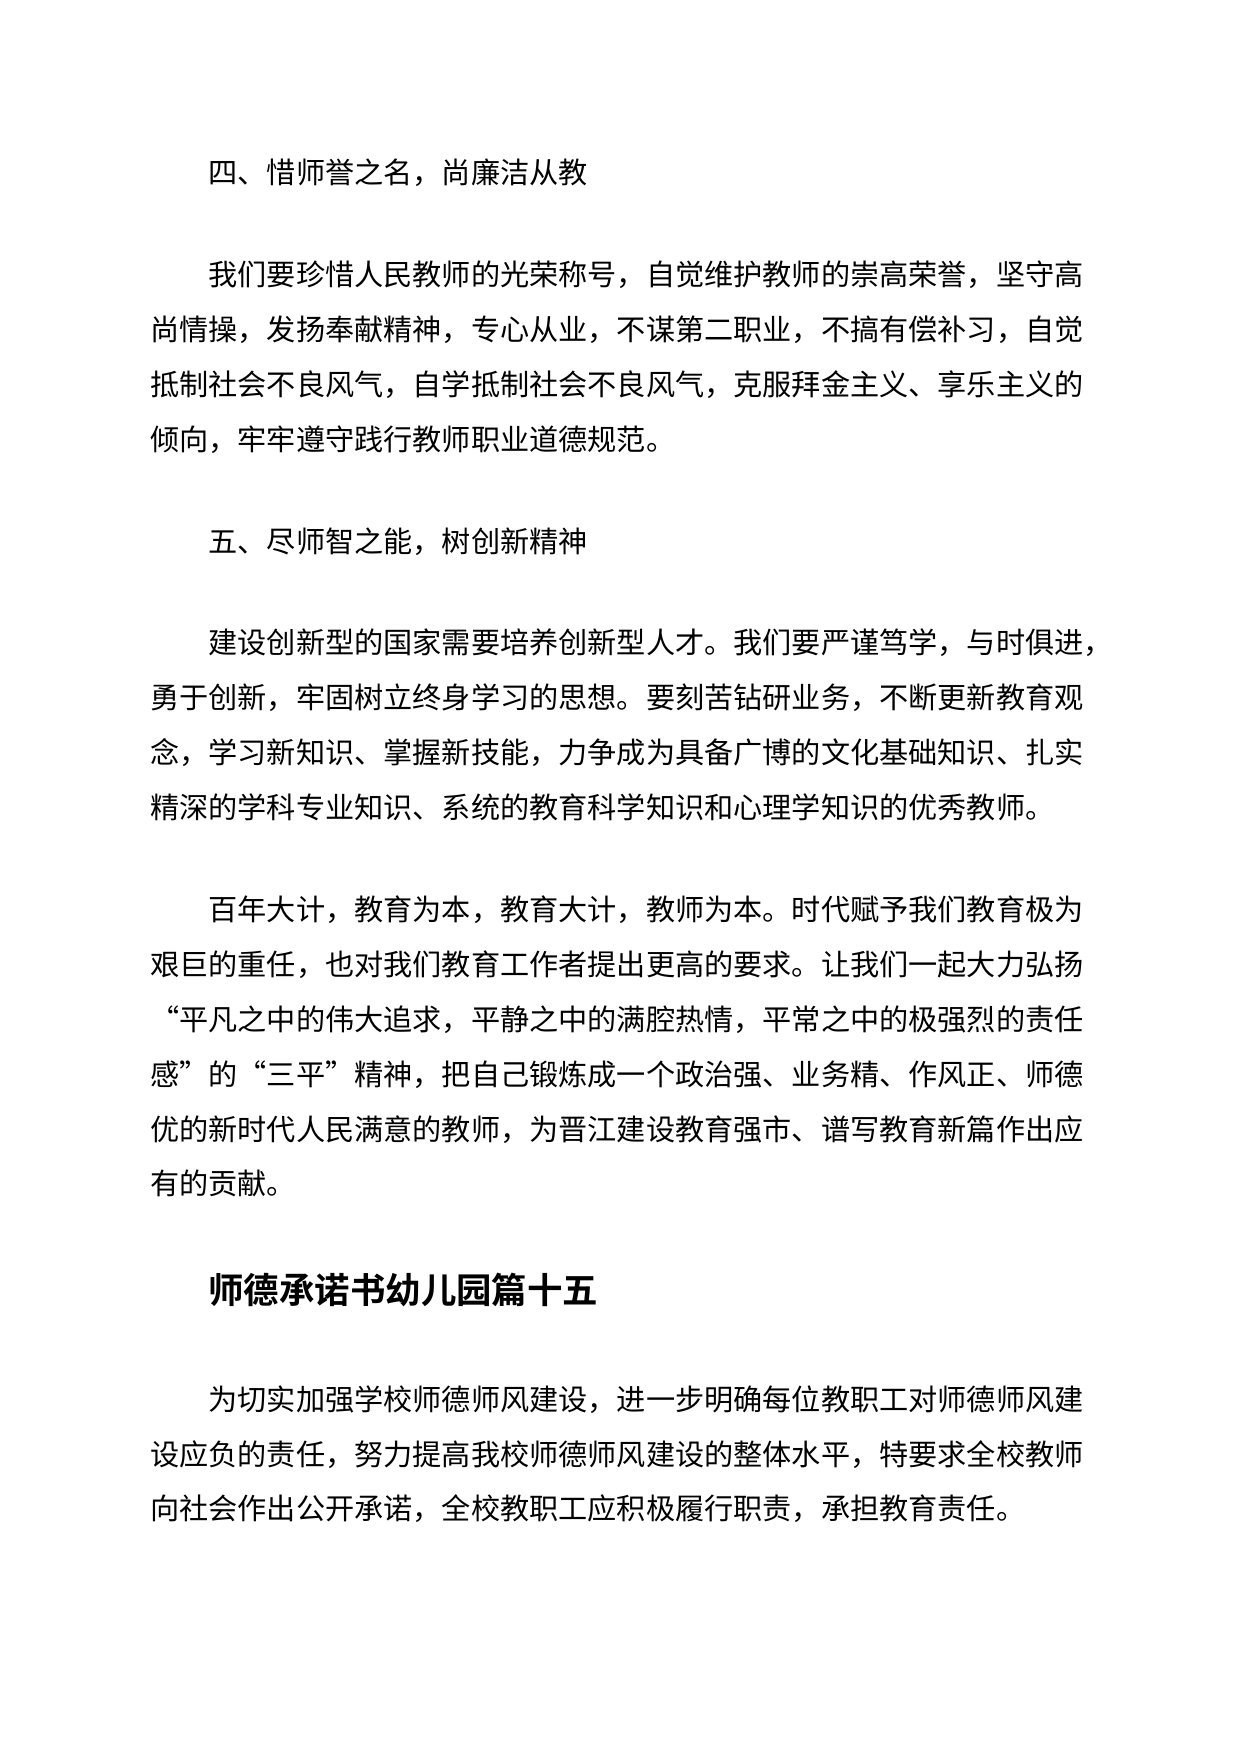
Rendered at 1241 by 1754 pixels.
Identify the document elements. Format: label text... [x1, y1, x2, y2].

text 师德承诺书幼儿园篇十五 [150, 1263, 1090, 1314]
text 百年大计，教育为本，教育大计，教师为本。时代赋予我们教育极为艰巨的重任，也对我们教育工作者提出更高的要求。让我们一起大力弘扬“平凡之中的伟大追求，平静之中的满腔热情，平常之中的极强烈的责任感”的“三平”精神，把自己锻炼成一个政治强、业务精、作风正、师德优的新时代人民满意的教师，为晋江建设教育强市、谱写教育新篇作出应有的贡献。 [150, 886, 1090, 1203]
text 五、尽师智之能，树创新精神 [150, 518, 1090, 561]
text 为切实加强学校师德师风建设，进一步明确每位教职工对师德师风建设应负的责任，努力提高我校师德师风建设的整体水平，特要求全校教师向社会作出公开承诺，全校教职工应积极履行职责，承担教育责任。 [150, 1376, 1090, 1528]
text 我们要珍惜人民教师的光荣称号，自觉维护教师的崇高荣誉，坚守高尚情操，发扬奉献精神，专心从业，不谋第二职业，不搞有偿补习，自觉抵制社会不良风气，自学抵制社会不良风气，克服拜金主义、享乐主义的倾向，牢牢遵守践行教师职业道德规范。 [150, 252, 1090, 459]
text 建设创新型的国家需要培养创新型人才。我们要严谨笃学，与时俱进，勇于创新，牢固树立终身学习的思想。要刻苦钻研业务，不断更新教育观念，学习新知识、掌握新技能，力争成为具备广博的文化基础知识、扎实精深的学科专业知识、系统的教育科学知识和心理学知识的优秀教师。 [150, 620, 1090, 827]
text 四、惜师誉之名，尚廉洁从教 [150, 150, 1090, 192]
